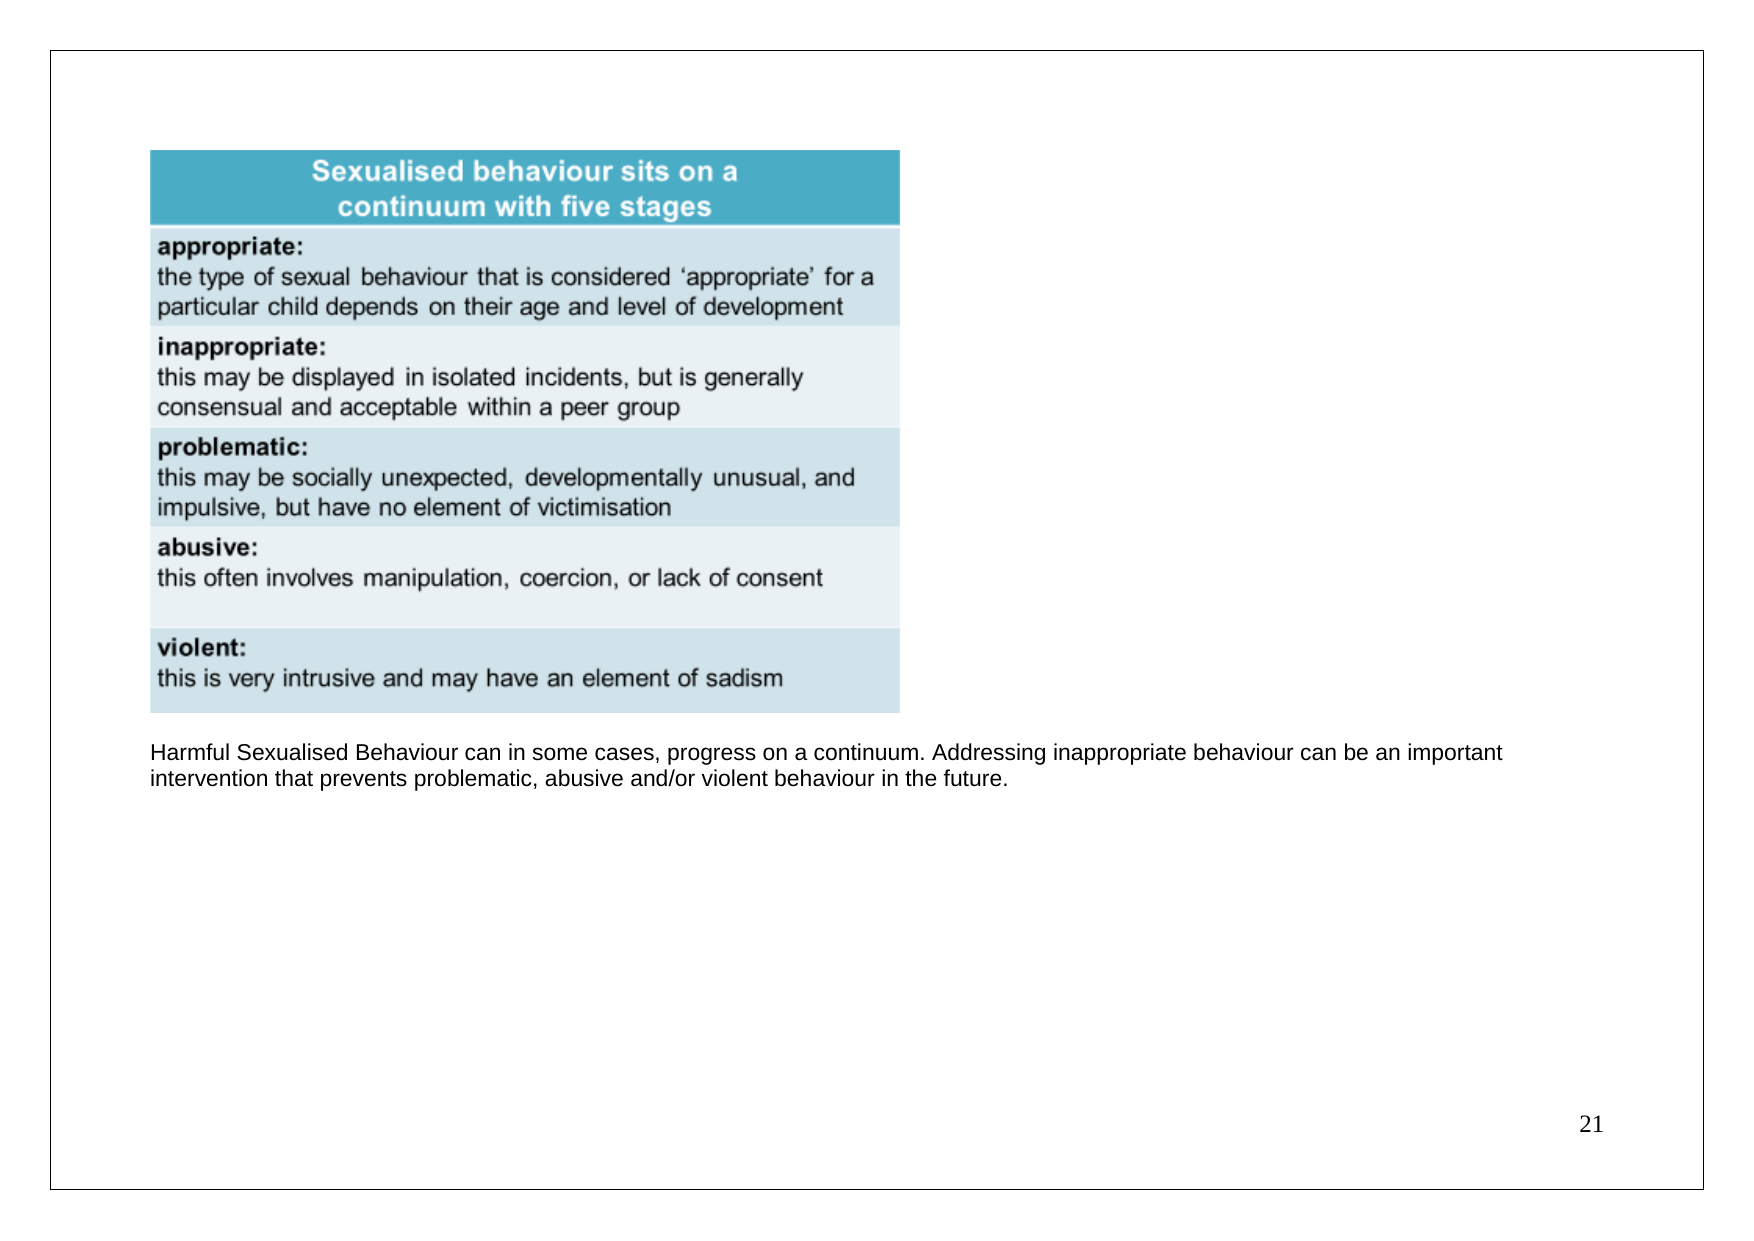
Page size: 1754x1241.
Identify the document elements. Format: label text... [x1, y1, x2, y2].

picture [150, 150, 901, 713]
text Harmful Sexualised Behaviour can in some cases, progress on a continuum. Addressing inappropriate behaviour can be an important intervention that prevents problematic, abusive and/or violent behaviour in the future. [150, 739, 1604, 791]
